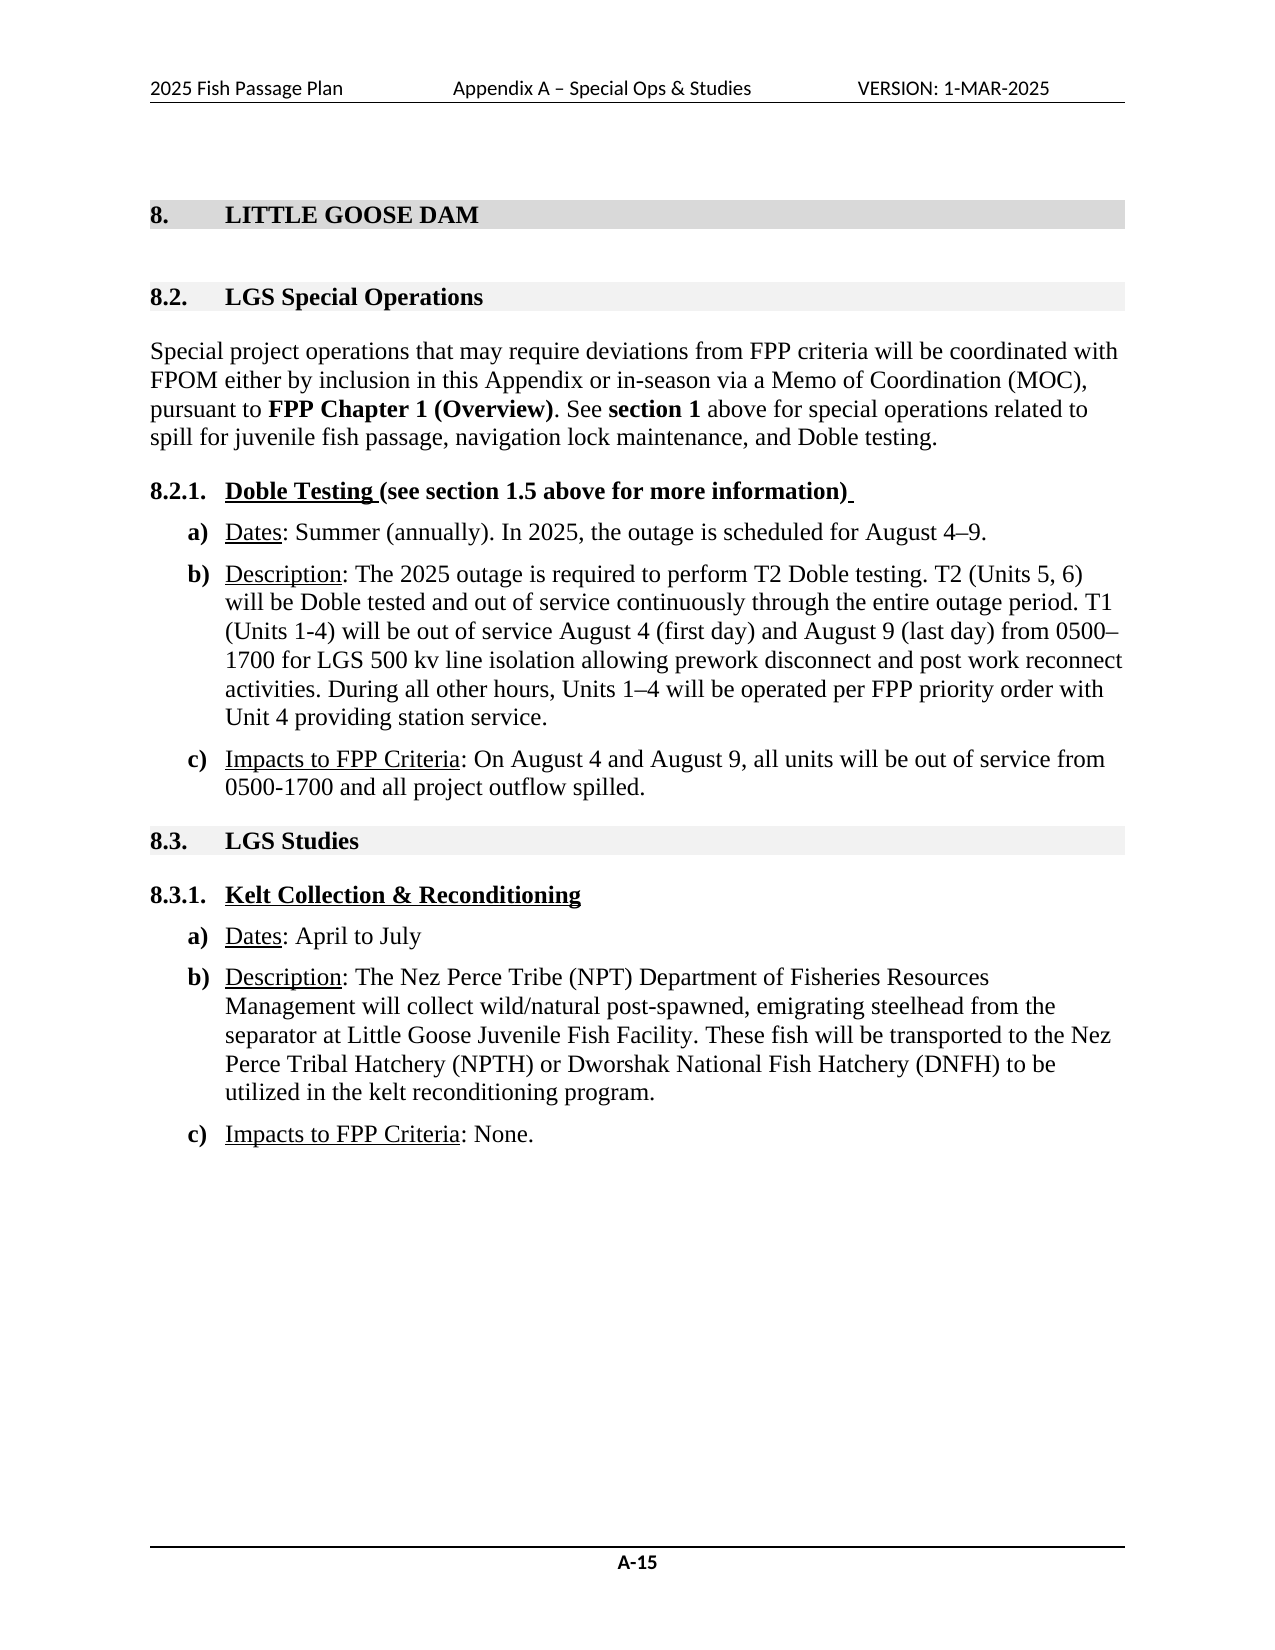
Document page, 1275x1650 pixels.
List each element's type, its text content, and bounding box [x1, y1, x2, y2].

text LITTLE GOOSE DAM [150, 200, 1125, 229]
list Impacts to FPP Criteria: None. [187, 1119, 1125, 1147]
text Special project operations that may require deviations from FPP criteria will be coordinated with FPOM either by inclusion in this Appendix or in-season via a Memo of Coordination (MOC), pursuant to FPP Chapter 1 (Overview). See section 1 above for special operations related to spill for juvenile fish passage, navigation lock maintenance, and Doble testing. [150, 336, 1125, 451]
list LGS Studies [150, 826, 1125, 855]
list Doble Testing (see section 1.5 above for more information) [150, 476, 1125, 505]
list Dates: Summer (annually). In 2025, the outage is scheduled for August 4–9. [187, 517, 1125, 546]
list Description: The 2025 outage is required to perform T2 Doble testing. T2 (Units 5, 6) will be Doble tested and out of service continuously through the entire outage period. T1 (Units 1-4) will be out of service August 4 (first day) and August 9 (last day) from 0500–1700 for LGS 500 kv line isolation allowing prework disconnect and post work reconnect activities. During all other hours, Units 1–4 will be operated per FPP priority order with Unit 4 providing station service. [187, 559, 1125, 731]
list Kelt Collection & Reconditioning [150, 880, 1125, 909]
list Description: The Nez Perce Tribe (NPT) Department of Fisheries Resources Management will collect wild/natural post-spawned, emigrating steelhead from the separator at Little Goose Juvenile Fish Facility. These fish will be transported to the Nez Perce Tribal Hatchery (NPTH) or Dworshak National Fish Hatchery (DNFH) to be utilized in the kelt reconditioning program. [187, 962, 1125, 1106]
list Impacts to FPP Criteria: On August 4 and August 9, all units will be out of service from 0500-1700 and all project outflow spilled. [187, 744, 1125, 801]
list LGS Special Operations [150, 282, 1125, 311]
list Dates: April to July [187, 921, 1125, 950]
